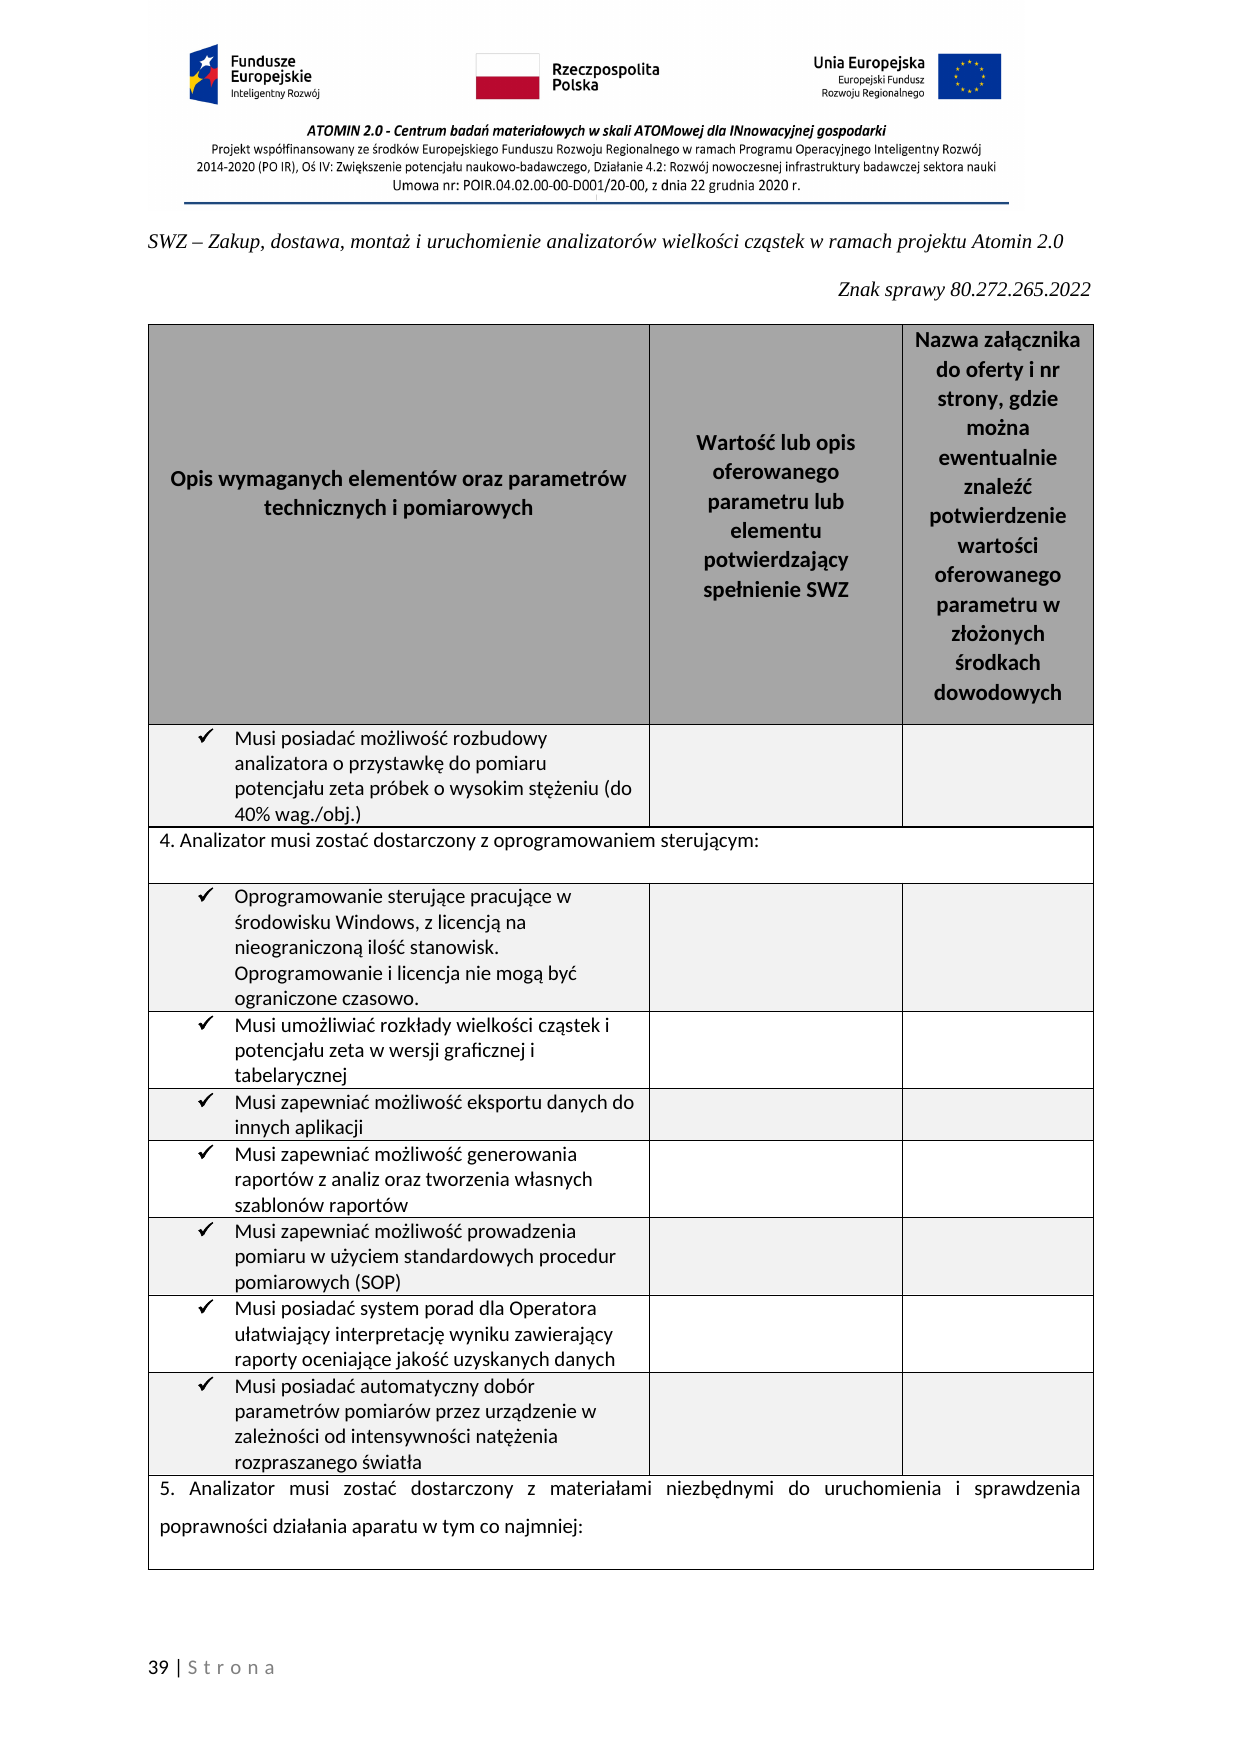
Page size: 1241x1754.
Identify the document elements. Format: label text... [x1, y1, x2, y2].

table_cell [903, 1141, 1093, 1217]
table_cell 5. Analizator musi zostać dostarczony z materiałami niezbędnymi do uruchomienia i sprawdzenia poprawności działania aparatu w tym co najmniej: [149, 1476, 1093, 1569]
table_cell 4. Analizator musi zostać dostarczony z oprogramowaniem sterującym: [149, 828, 1093, 883]
table_cell Musi zapewniać możliwość prowadzenia pomiaru w użyciem standardowych procedur pomiarowych (SOP) [149, 1218, 649, 1294]
table_cell [650, 1373, 902, 1474]
table_cell [650, 1012, 902, 1088]
table_cell Musi zapewniać możliwość generowania raportów z analiz oraz tworzenia własnych szablonów raportów [149, 1141, 649, 1217]
table_cell [903, 725, 1093, 826]
table_cell Musi posiadać automatyczny dobór parametrów pomiarów przez urządzenie w zależności od intensywności natężenia rozpraszanego światła [149, 1373, 649, 1474]
table_cell [903, 1089, 1093, 1140]
table_cell [650, 725, 902, 826]
table_cell Oprogramowanie sterujące pracujące w środowisku Windows, z licencją na nieograniczoną ilość stanowisk. Oprogramowanie i licencja nie mogą być ograniczone czasowo. [149, 884, 649, 1011]
picture [147, 0, 1025, 211]
table_cell [650, 1089, 902, 1140]
table_cell [650, 1218, 902, 1294]
table_cell Musi posiadać możliwość rozbudowy analizatora o przystawkę do pomiaru potencjału zeta próbek o wysokim stężeniu (do 40% wag./obj.) [149, 725, 649, 826]
table_cell [903, 1218, 1093, 1294]
table_cell Musi umożliwiać rozkłady wielkości cząstek i potencjału zeta w wersji graficznej i tabelarycznej [149, 1012, 649, 1088]
table_header Nazwa załącznika do oferty i nr strony, gdzie można ewentualnie znaleźć potwierdzenie wartości oferowanego parametru w złożonych środkach dowodowych [903, 325, 1093, 724]
table_cell [903, 1373, 1093, 1474]
table_cell [650, 884, 902, 1011]
table_header Opis wymaganych elementów oraz parametrów technicznych i pomiarowych [149, 325, 649, 724]
table_cell Musi posiadać system porad dla Operatora ułatwiający interpretację wyniku zawierający raporty oceniające jakość uzyskanych danych [149, 1296, 649, 1372]
table_header Wartość lub opis oferowanego parametru lub elementu potwierdzający spełnienie SWZ [650, 325, 902, 724]
table_cell Musi zapewniać możliwość eksportu danych do innych aplikacji [149, 1089, 649, 1140]
table_cell [903, 884, 1093, 1011]
table_cell [650, 1141, 902, 1217]
table_cell [650, 1296, 902, 1372]
table_cell [903, 1296, 1093, 1372]
table_cell [903, 1012, 1093, 1088]
